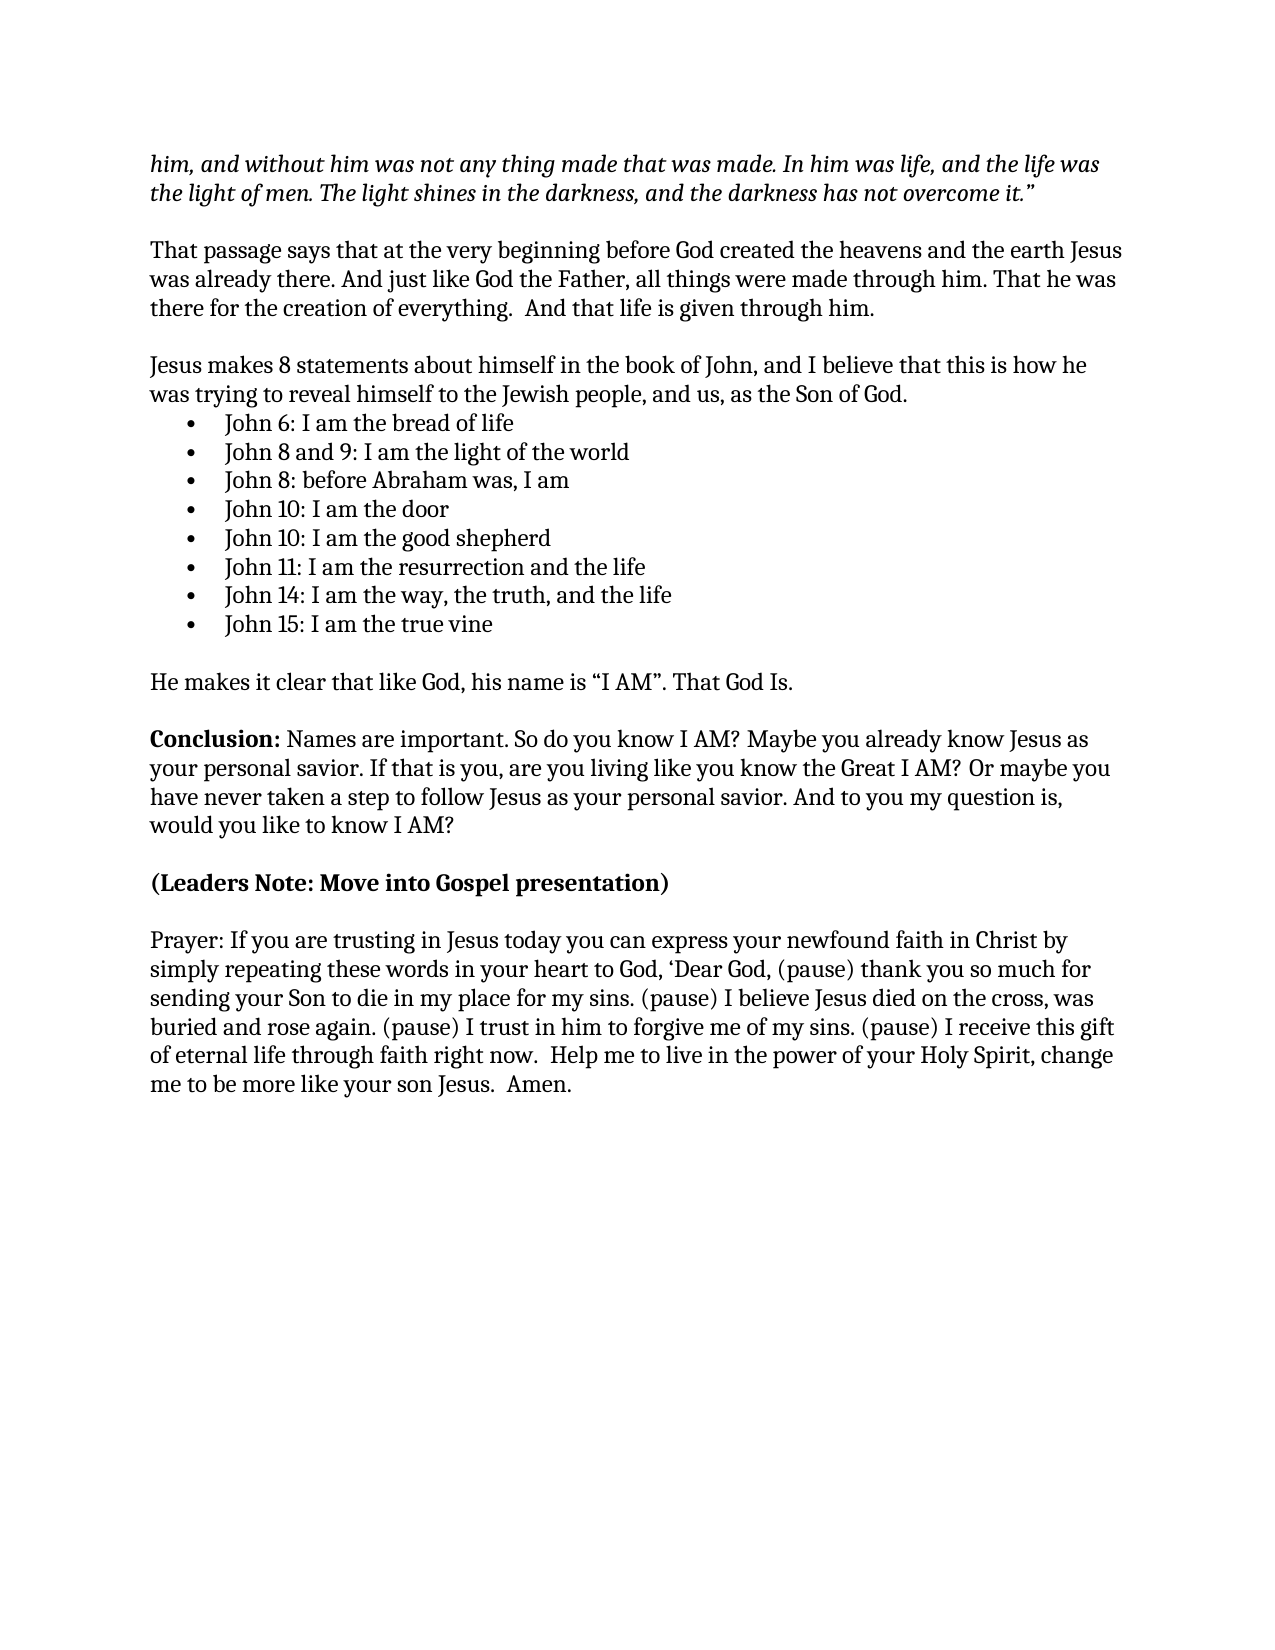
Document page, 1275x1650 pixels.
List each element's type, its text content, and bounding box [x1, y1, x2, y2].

text Conclusion: Names are important. So do you know I AM? Maybe you already know Jesus as your personal savior. If that is you, are you living like you know the Great I AM? Or maybe you have never taken a step to follow Jesus as your personal savior. And to you my question is, would you like to know I AM? [150, 725, 1125, 840]
list John 10: I am the good shepherd [187, 524, 1125, 552]
list John 8 and 9: I am the light of the world [187, 437, 1125, 466]
list John 15: I am the true vine [187, 610, 1125, 639]
list John 11: I am the resurrection and the life [187, 552, 1125, 581]
text Jesus makes 8 statements about himself in the book of John, and I believe that this is how he was trying to reveal himself to the Jewish people, and us, as the Son of God. [150, 351, 1125, 409]
text Prayer: If you are trusting in Jesus today you can express your newfound faith in Christ by simply repeating these words in your heart to God, ‘Dear God, (pause) thank you so much for sending your Son to die in my place for my sins. (pause) I believe Jesus died on the cross, was buried and rose again. (pause) I trust in him to forgive me of my sins. (pause) I receive this gift of eternal life through faith right now. Help me to live in the power of your Holy Spirit, change me to be more like your son Jesus. Amen. [150, 926, 1125, 1099]
list John 6: I am the bread of life [187, 409, 1125, 437]
list John 8: before Abraham was, I am [187, 466, 1125, 495]
list John 10: I am the door [187, 495, 1125, 524]
text That passage says that at the very beginning before God created the heavens and the earth Jesus was already there. And just like God the Father, all things were made through him. That he was there for the creation of everything. And that life is given through him. [150, 236, 1125, 322]
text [150, 150, 1125, 207]
text (Leaders Note: Move into Gospel presentation) [150, 869, 1125, 897]
list John 14: I am the way, the truth, and the life [187, 581, 1125, 610]
text He makes it clear that like God, his name is “I AM”. That God Is. [150, 667, 1125, 696]
